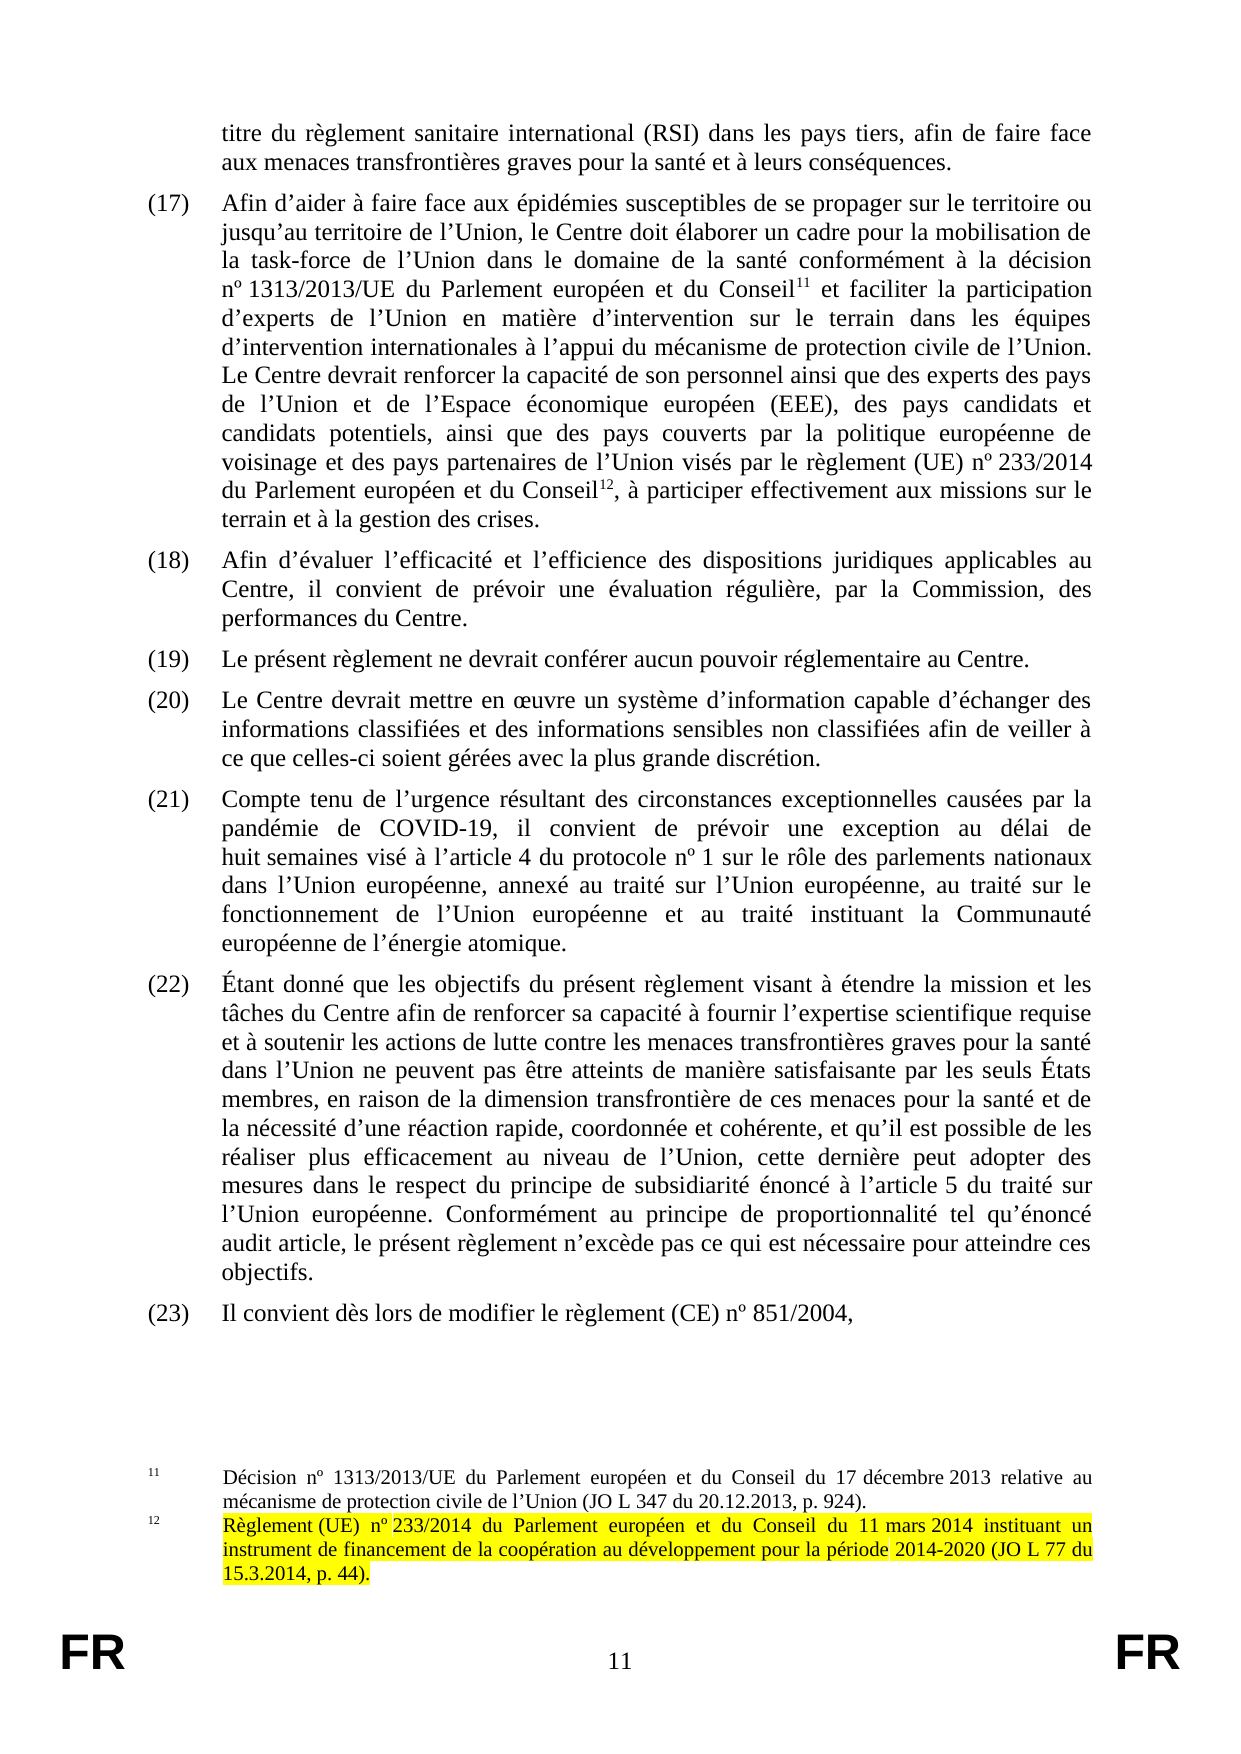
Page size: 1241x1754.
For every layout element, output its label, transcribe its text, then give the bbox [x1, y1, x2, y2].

text (23) Il convient dès lors de modifier le règlement (CE) nº 851/2004, [148, 1298, 1093, 1327]
text (19) Le présent règlement ne devrait conférer aucun pouvoir réglementaire au Centre. [148, 644, 1093, 673]
text (22) Étant donné que les objectifs du présent règlement visant à étendre la mission et les tâches du Centre afin de renforcer sa capacité à fournir l’expertise scientifique requise et à soutenir les actions de lutte contre les menaces transfrontières graves pour la santé dans l’Union ne peuvent pas être atteints de manière satisfaisante par les seuls États membres, en raison de la dimension transfrontière de ces menaces pour la santé et de la nécessité d’une réaction rapide, coordonnée et cohérente, et qu’il est possible de les réaliser plus efficacement au niveau de l’Union, cette dernière peut adopter des mesures dans le respect du principe de subsidiarité énoncé à l’article 5 du traité sur l’Union européenne. Conformément au principe de proportionnalité tel qu’énoncé audit article, le présent règlement n’excède pas ce qui est nécessaire pour atteindre ces objectifs. [148, 969, 1093, 1286]
text (21) Compte tenu de l’urgence résultant des circonstances exceptionnelles causées par la pandémie de COVID-19, il convient de prévoir une exception au délai de huit semaines visé à l’article 4 du protocole nº 1 sur le rôle des parlements nationaux dans l’Union européenne, annexé au traité sur l’Union européenne, au traité sur le fonctionnement de l’Union européenne et au traité instituant la Communauté européenne de l’énergie atomique. [148, 784, 1093, 957]
text (20) Le Centre devrait mettre en œuvre un système d’information capable d’échanger des informations classifiées et des informations sensibles non classifiées afin de veiller à ce que celles-ci soient gérées avec la plus grande discrétion. [148, 686, 1093, 772]
text (18) Afin d’évaluer l’efficacité et l’efficience des dispositions juridiques applicables au Centre, il convient de prévoir une évaluation régulière, par la Commission, des performances du Centre. [148, 546, 1093, 632]
text (17) Afin d’aider à faire face aux épidémies susceptibles de se propager sur le territoire ou jusqu’au territoire de l’Union, le Centre doit élaborer un cadre pour la mobilisation de la task-force de l’Union dans le domaine de la santé conformément à la décision nº 1313/2013/UE du Parlement européen et du Conseil et faciliter la participation d’experts de l’Union en matière d’intervention sur le terrain dans les équipes d’intervention internationales à l’appui du mécanisme de protection civile de l’Union. Le Centre devrait renforcer la capacité de son personnel ainsi que des experts des pays de l’Union et de l’Espace économique européen (EEE), des pays candidats et candidats potentiels, ainsi que des pays couverts par la politique européenne de voisinage et des pays partenaires de l’Union visés par le règlement (UE) nº 233/2014 du Parlement européen et du Conseil, à participer effectivement aux missions sur le terrain et à la gestion des crises. [148, 188, 1093, 533]
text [148, 118, 1093, 176]
